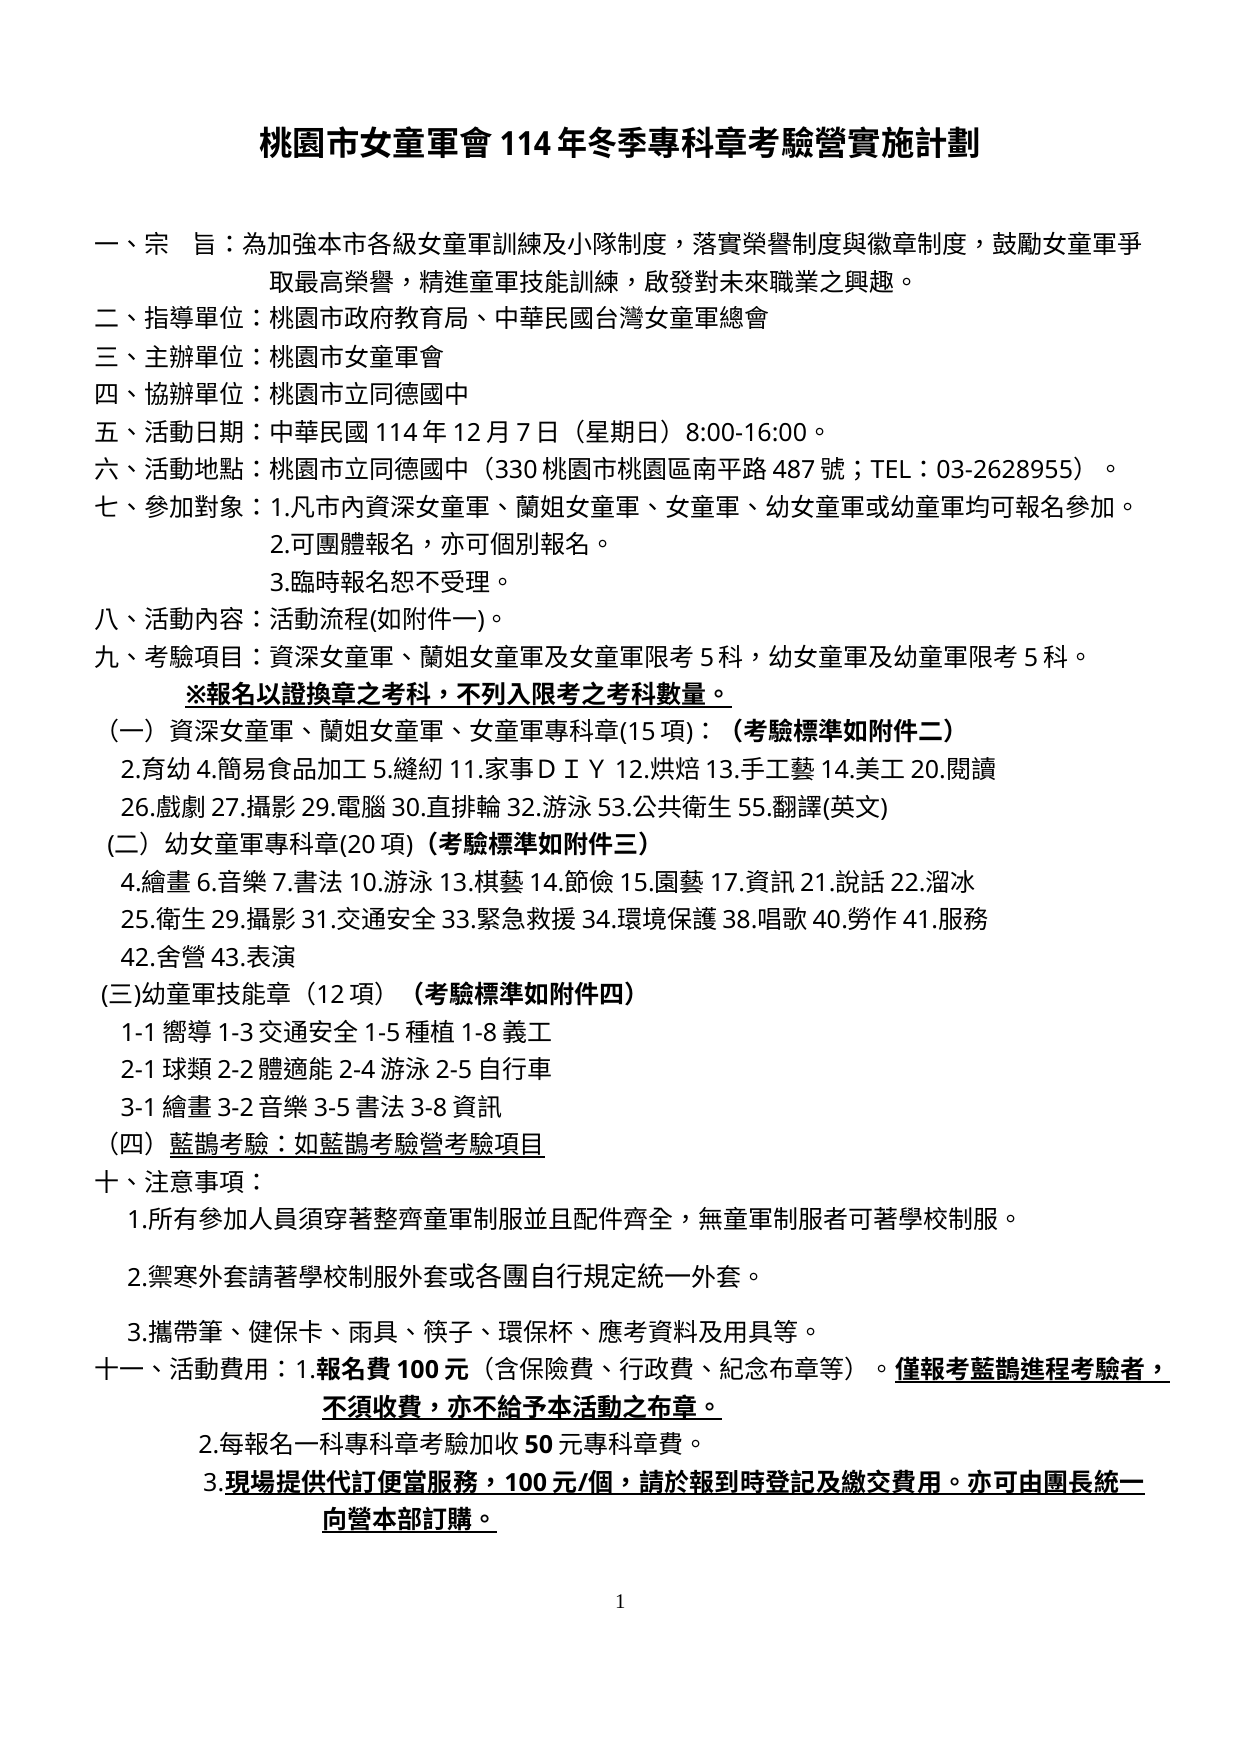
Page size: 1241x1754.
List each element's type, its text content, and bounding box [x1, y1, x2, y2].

text (二）幼女童軍專科章(20項)（考驗標準如附件三） [107, 824, 1146, 862]
text 桃園市女童軍會114年冬季專科章考驗營實施計劃 [94, 104, 1146, 179]
text 八、活動內容：活動流程(如附件一)。 [94, 599, 1146, 637]
text 2-1球類2-2體適能2-4游泳2-5自行車 [94, 1049, 1146, 1087]
text 四、協辦單位：桃園市立同德國中 [94, 374, 1146, 412]
text 十、注意事項： [94, 1162, 1146, 1199]
text 42.舍營43.表演 [94, 937, 1146, 974]
text 一、宗 旨：為加強本市各級女童軍訓練及小隊制度，落實榮譽制度與徽章制度，鼓勵女童軍爭取最高榮譽，精進童軍技能訓練，啟發對未來職業之興趣。 [94, 224, 1146, 299]
text 五、活動日期：中華民國114年12月7日（星期日）8:00-16:00。 [94, 412, 1146, 449]
text 七、參加對象：1.凡市內資深女童軍、蘭姐女童軍、女童軍、幼女童軍或幼童軍均可報名參加。 [94, 487, 1146, 524]
text 六、活動地點：桃園市立同德國中（330桃園市桃園區南平路487號；TEL：03-2628955）。 [94, 449, 1146, 487]
text 3.攜帶筆、健保卡、雨具、筷子、環保杯、應考資料及用具等。 [94, 1312, 1146, 1349]
text 二、指導單位：桃園市政府教育局、中華民國台灣女童軍總會 [94, 299, 1146, 337]
text （四）藍鵲考驗：如藍鵲考驗營考驗項目 [94, 1124, 1146, 1162]
text 25.衛生29.攝影31.交通安全33.緊急救援34.環境保護38.唱歌40.勞作41.服務 [94, 899, 1146, 937]
text 2.可團體報名，亦可個別報名。 [94, 524, 1146, 562]
text ※報名以證換章之考科，不列入限考之考科數量。 [94, 674, 1146, 712]
text 3.臨時報名恕不受理。 [94, 562, 1146, 599]
text 九、考驗項目：資深女童軍、蘭姐女童軍及女童軍限考5科，幼女童軍及幼童軍限考5科。 [94, 637, 1146, 674]
text 1-1嚮導1-3交通安全1-5種植1-8義工 [94, 1012, 1146, 1049]
text 3.現場提供代訂便當服務，100元/個，請於報到時登記及繳交費用。亦可由團長統一向營本部訂購。 [94, 1462, 1146, 1537]
text (三)幼童軍技能章（12項）（考驗標準如附件四） [94, 974, 1146, 1012]
text 1.所有參加人員須穿著整齊童軍制服並且配件齊全，無童軍制服者可著學校制服。 [94, 1199, 1146, 1237]
text 2.每報名一科專科章考驗加收50元專科章費。 [94, 1424, 1146, 1462]
text 26.戲劇27.攝影29.電腦30.直排輪32.游泳53.公共衛生55.翻譯(英文) [94, 787, 1146, 824]
text 十一、活動費用：1.報名費100元（含保險費、行政費、紀念布章等）。僅報考藍鵲進程考驗者，不須收費，亦不給予本活動之布章。 [94, 1349, 1146, 1424]
text 2.育幼4.簡易食品加工5.縫紉11.家事ＤＩＹ 12.烘焙13.手工藝14.美工20.閱讀 [94, 749, 1146, 787]
text 2.禦寒外套請著學校制服外套或各團自行規定統一外套。 [94, 1237, 1146, 1312]
text （一）資深女童軍、蘭姐女童軍、女童軍專科章(15項)：（考驗標準如附件二） [94, 712, 1146, 749]
text 4.繪畫6.音樂7.書法10.游泳13.棋藝14.節儉15.園藝17.資訊21.說話22.溜冰 [94, 862, 1146, 899]
text 3-1繪畫3-2音樂3-5書法3-8資訊 [94, 1087, 1146, 1124]
text 三、主辦單位：桃園市女童軍會 [94, 337, 1146, 374]
